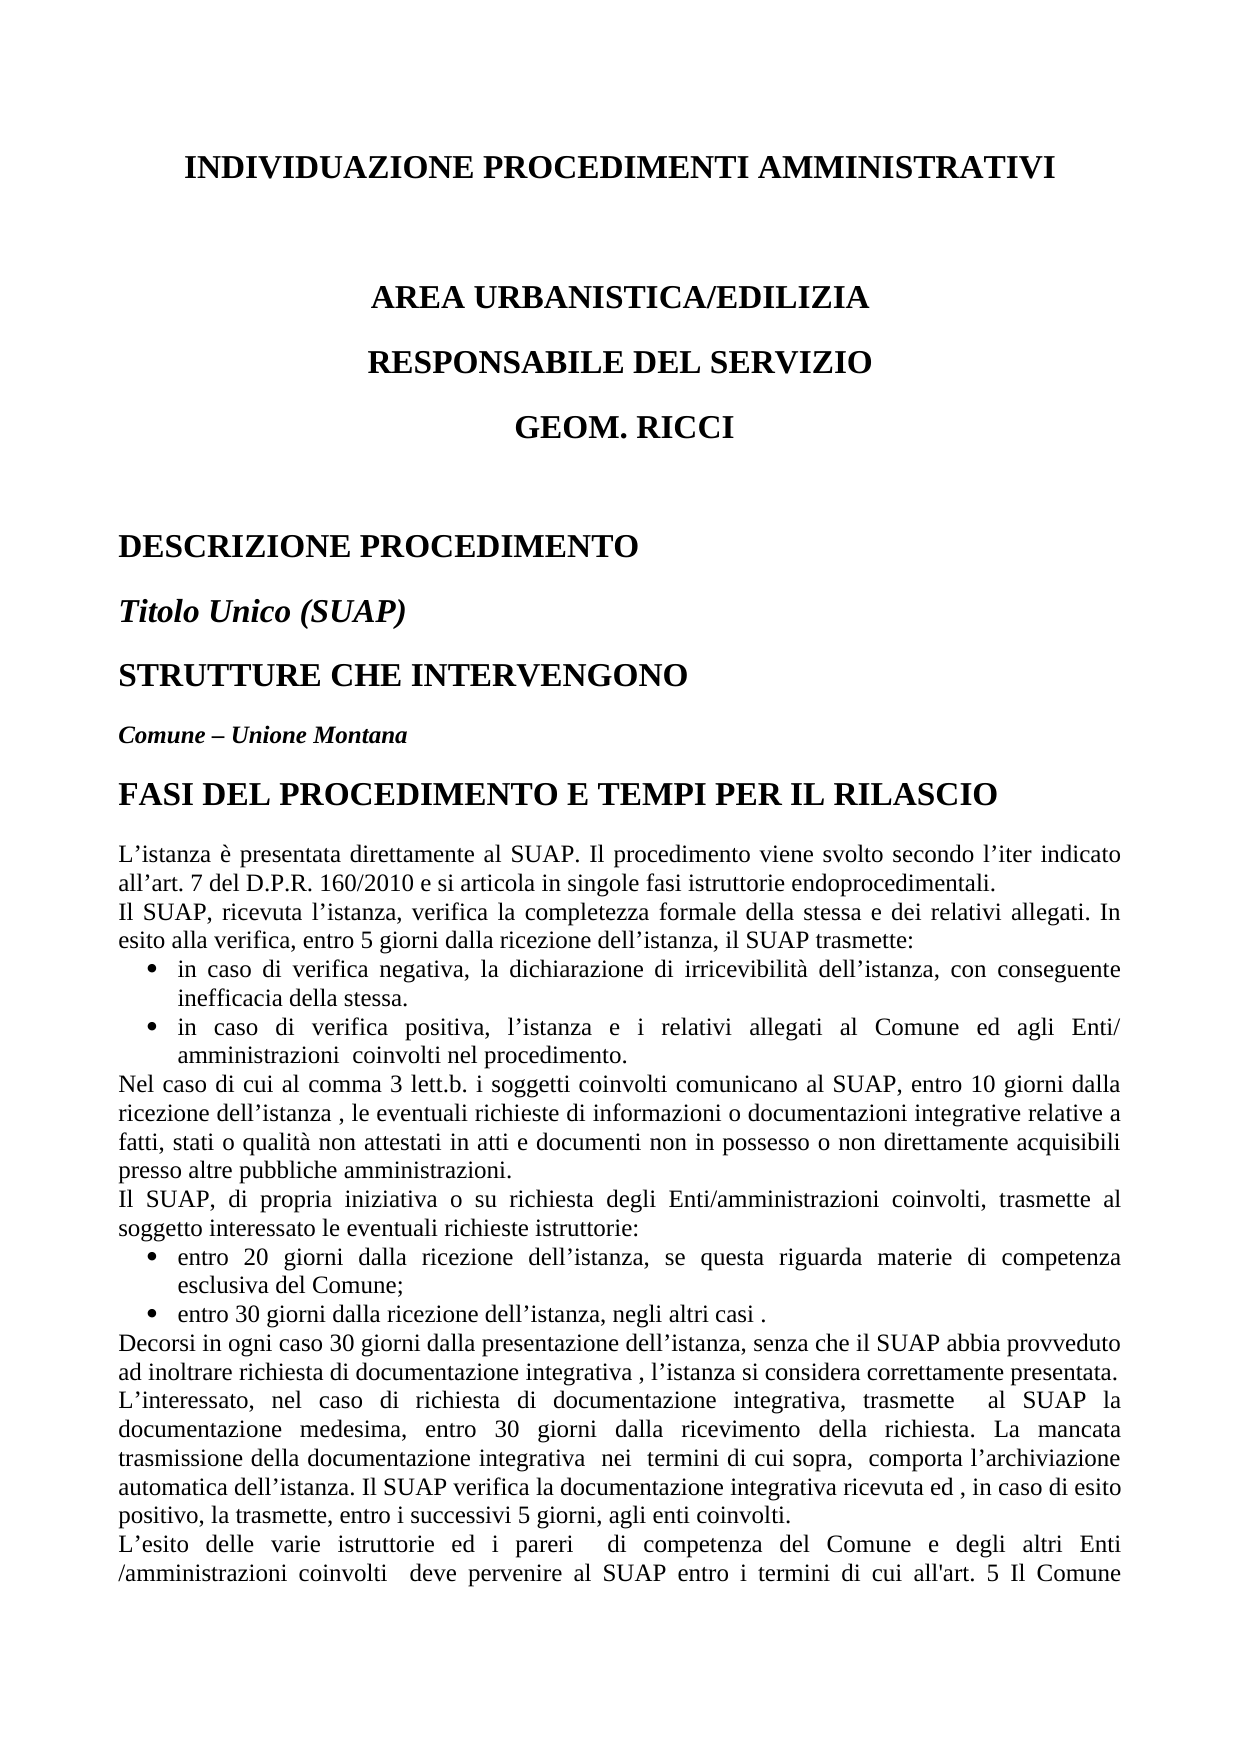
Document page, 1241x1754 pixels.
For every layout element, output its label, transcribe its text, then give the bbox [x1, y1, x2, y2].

text L’istanza è presentata direttamente al SUAP. Il procedimento viene svolto secondo l’iter indicato all’art. 7 del D.P.R. 160/2010 e si articola in singole fasi istruttorie endoprocedimentali. [118, 839, 1122, 897]
text AREA URBANISTICA/EDILIZIA [118, 277, 1122, 316]
text FASI DEL PROCEDIMENTO E TEMPI PER IL RILASCIO [118, 774, 1122, 813]
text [118, 1529, 1122, 1587]
text L’interessato, nel caso di richiesta di documentazione integrativa, trasmette al SUAP la documentazione medesima, entro 30 giorni dalla ricevimento della richiesta. La mancata trasmissione della documentazione integrativa nei termini di cui sopra, comporta l’archiviazione automatica dell’istanza. Il SUAP verifica la documentazione integrativa ricevuta ed , in caso di esito positivo, la trasmette, entro i successivi 5 giorni, agli enti coinvolti. [118, 1386, 1122, 1529]
list in caso di verifica negativa, la dichiarazione di irricevibilità dell’istanza, con conseguente inefficacia della stessa. [148, 954, 1122, 1012]
text Il SUAP, di propria iniziativa o su richiesta degli Enti/amministrazioni coinvolti, trasmette al soggetto interessato le eventuali richieste istruttorie: [118, 1184, 1122, 1242]
text Il SUAP, ricevuta l’istanza, verifica la completezza formale della stessa e dei relativi allegati. In esito alla verifica, entro 5 giorni dalla ricezione dell’istanza, il SUAP trasmette: [118, 897, 1122, 954]
text Nel caso di cui al comma 3 lett.b. i soggetti coinvolti comunicano al SUAP, entro 10 giorni dalla ricezione dell’istanza , le eventuali richieste di informazioni o documentazioni integrative relative a fatti, stati o qualità non attestati in atti e documenti non in possesso o non direttamente acquisibili presso altre pubbliche amministrazioni. [118, 1069, 1122, 1184]
text Decorsi in ogni caso 30 giorni dalla presentazione dell’istanza, senza che il SUAP abbia provveduto ad inoltrare richiesta di documentazione integrativa , l’istanza si considera correttamente presentata. [118, 1328, 1122, 1386]
list entro 30 giorni dalla ricezione dell’istanza, negli altri casi . [148, 1299, 1122, 1328]
list in caso di verifica positiva, l’istanza e i relativi allegati al Comune ed agli Enti/ amministrazioni coinvolti nel procedimento. [148, 1012, 1122, 1069]
list entro 20 giorni dalla ricezione dell’istanza, se questa riguarda materie di competenza esclusiva del Comune; [148, 1242, 1122, 1299]
text Comune – Unione Montana [118, 721, 1122, 749]
text DESCRIZIONE PROCEDIMENTO [118, 526, 1122, 564]
text GEOM. RICCI [118, 407, 1122, 446]
text RESPONSABILE DEL SERVIZIO [118, 342, 1122, 381]
text STRUTTURE CHE INTERVENGONO [118, 656, 1122, 694]
text Titolo Unico (SUAP) [118, 591, 1122, 629]
text INDIVIDUAZIONE PROCEDIMENTI AMMINISTRATIVI [118, 148, 1122, 186]
